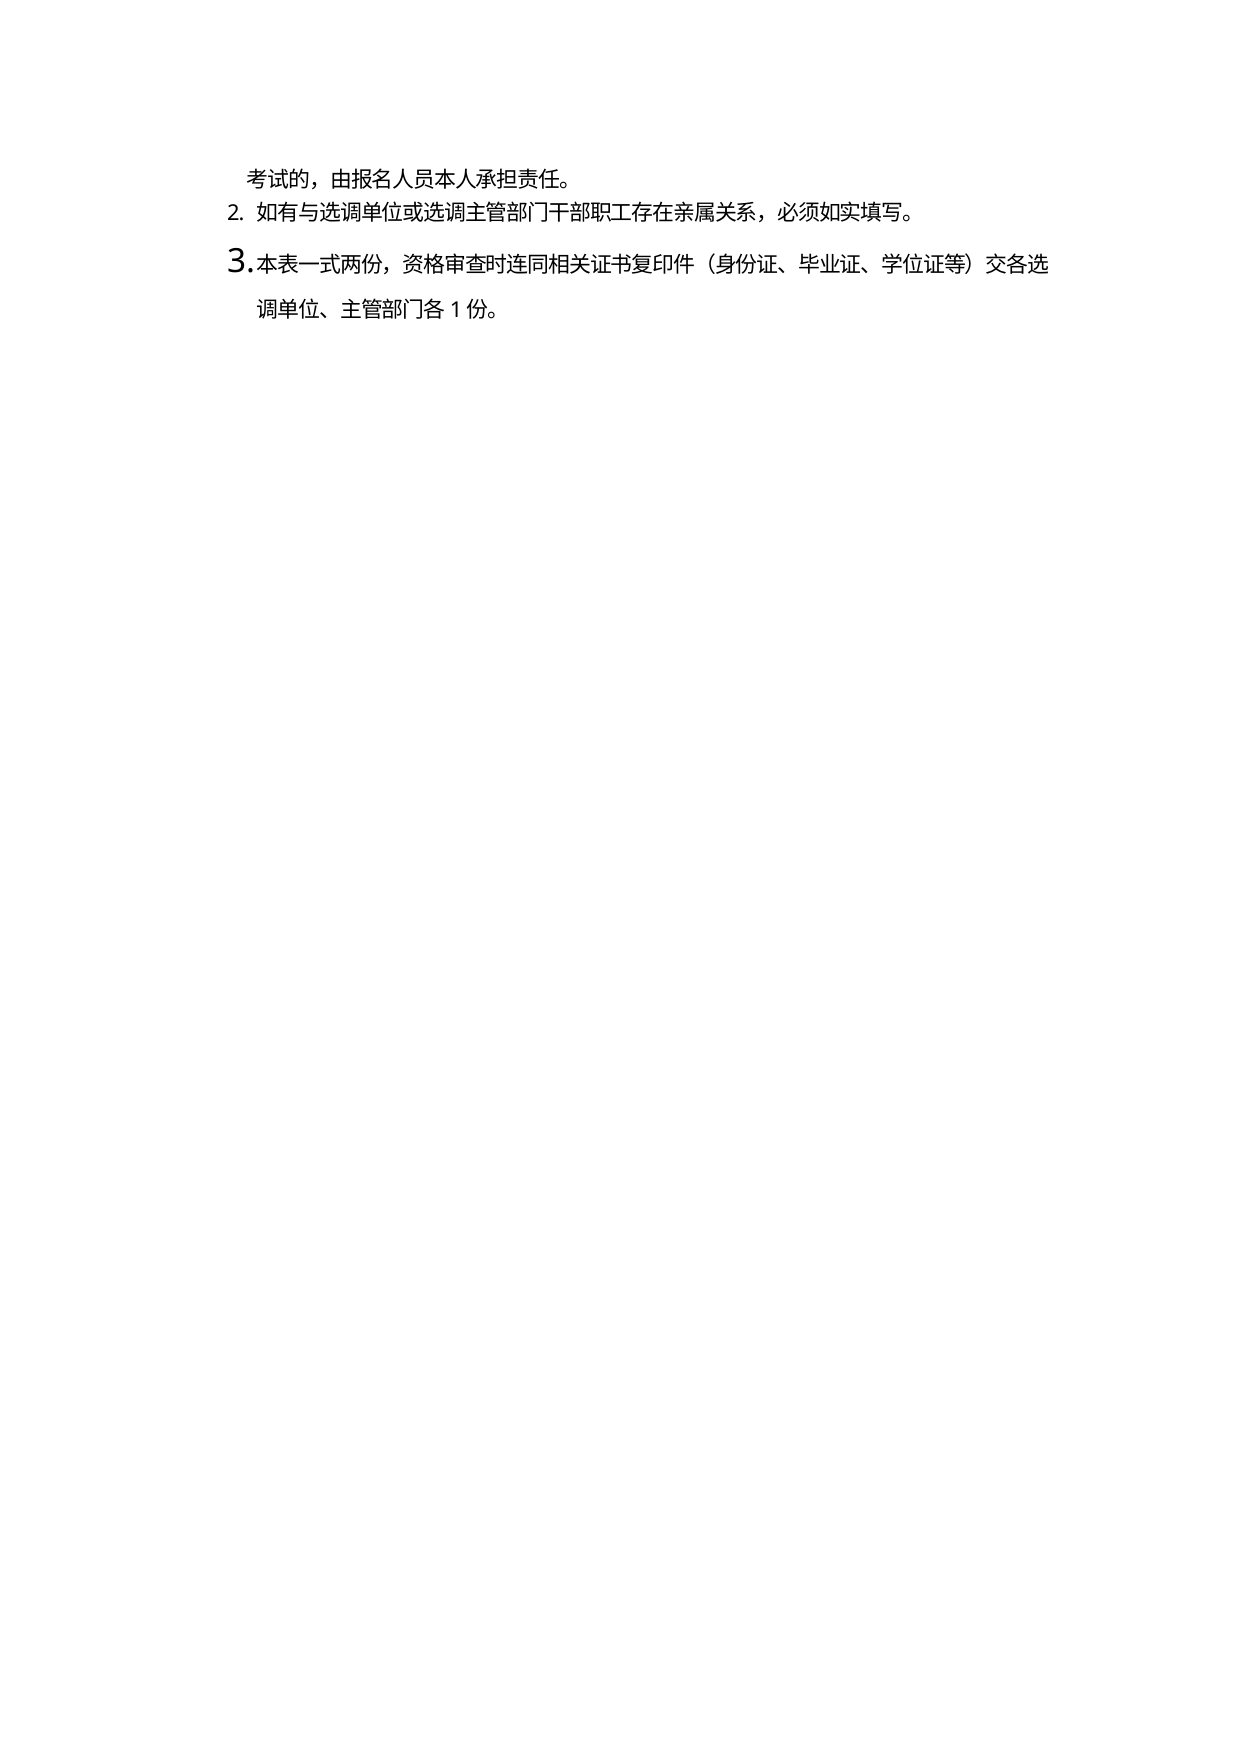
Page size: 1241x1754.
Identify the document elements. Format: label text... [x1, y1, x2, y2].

list 如有与选调单位或选调主管部门干部职工存在亲属关系，必须如实填写。 [227, 194, 1053, 227]
list 本表一式两份，资格审查时连同相关证书复印件（身份证、毕业证、学位证等）交各选调单位、主管部门各1份。 [227, 227, 1053, 324]
text 考试的，由报名人员本人承担责任。 [247, 162, 1053, 194]
